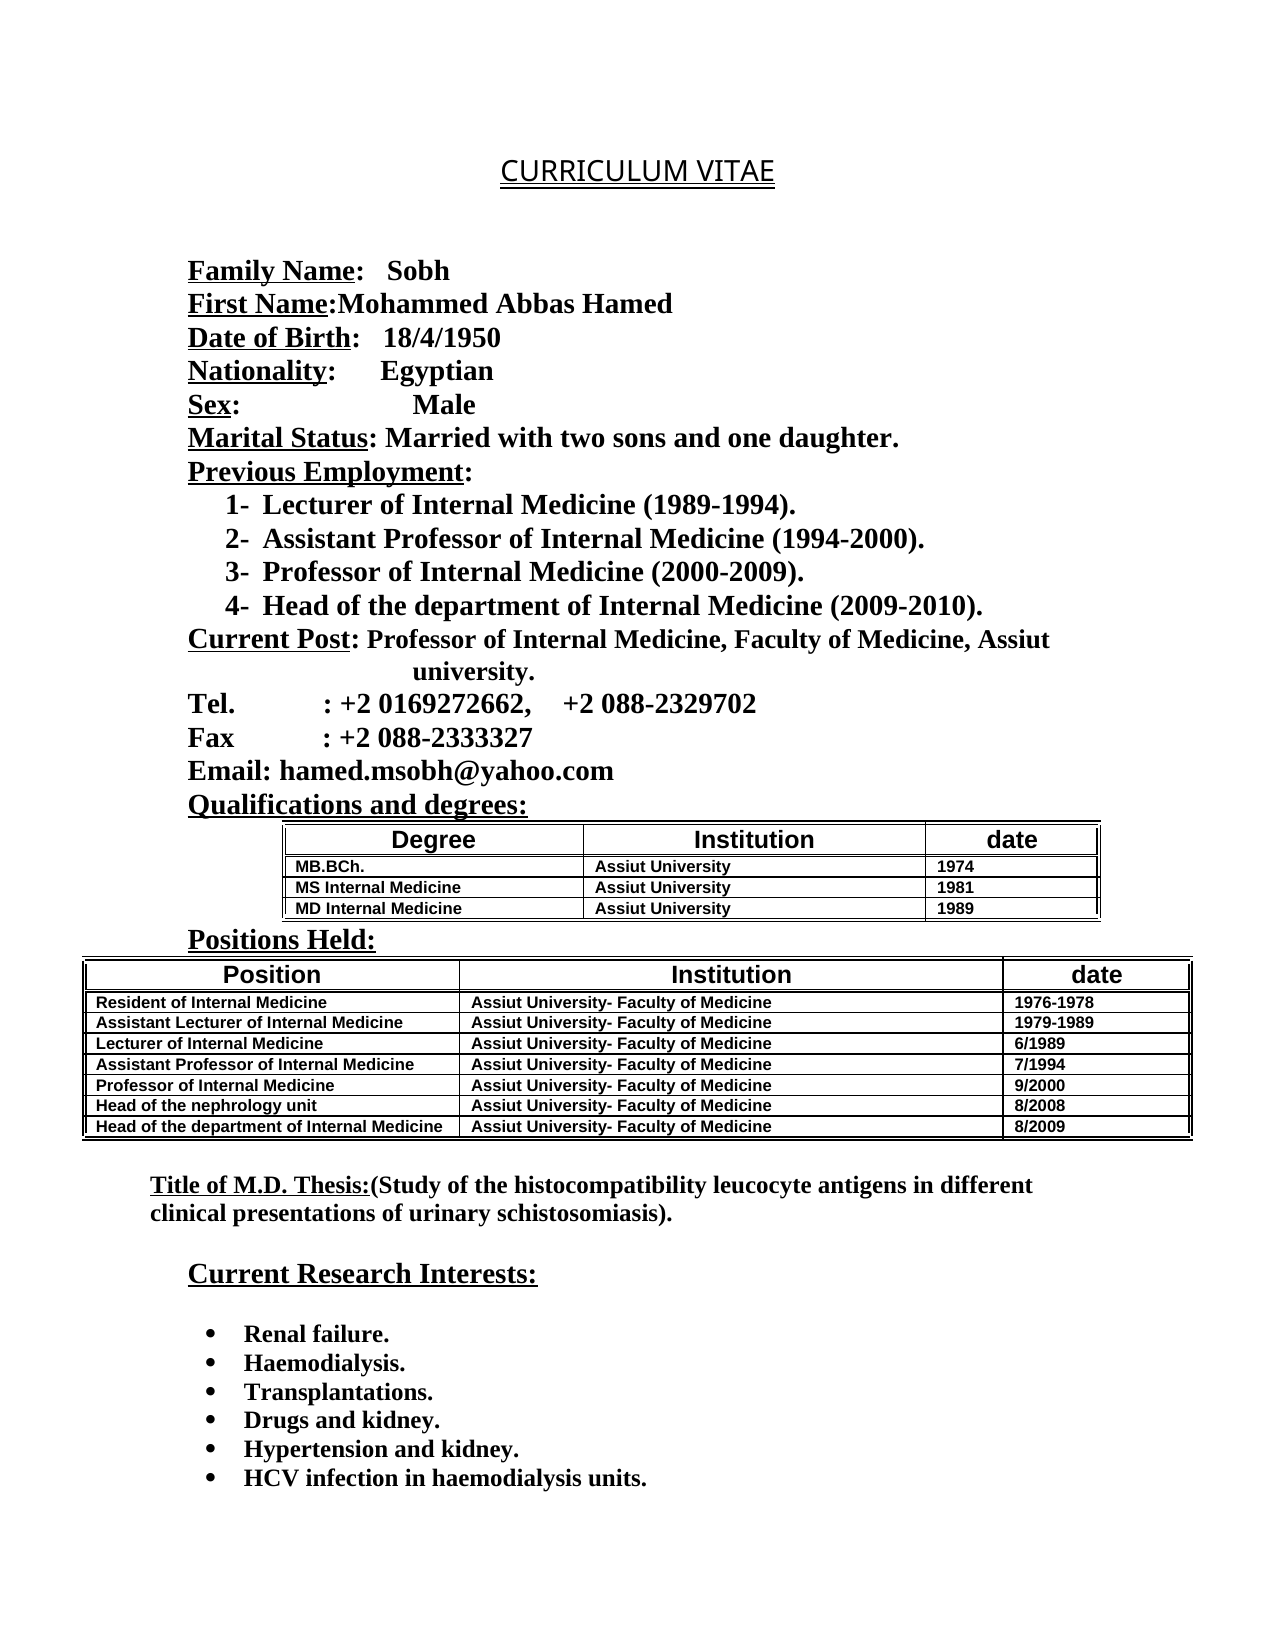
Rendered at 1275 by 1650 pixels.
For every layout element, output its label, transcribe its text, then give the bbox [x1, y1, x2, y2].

table_cell MD Internal Medicine [284, 898, 583, 918]
list Professor of Internal Medicine (2000-2009). [225, 554, 1087, 588]
subtitle Family Name: Sobh [187, 253, 1087, 286]
table_cell 1974 [926, 857, 1096, 876]
table_cell Faculty of Medicine [460, 1013, 1002, 1032]
list Transplantations. [206, 1377, 1087, 1405]
text Email: hamed.msobh@yahoo.com [187, 753, 1087, 787]
table_cell Faculty of Medicine [460, 1034, 1002, 1053]
list Lecturer of Internal Medicine (1989-1994). [225, 487, 1087, 521]
text Marital Status: Married with two sons and one daughter. [187, 420, 1087, 454]
text Title of M.D. Thesis:(Study of the histocompatibility leucocyte antigens in different clinical presentations of urinary schistosomiasis). [150, 1170, 1050, 1227]
table_cell MS Internal Medicine [286, 878, 583, 897]
text Fax : +2 088-2333327 [187, 720, 1087, 753]
table_cell Faculty of Medicine [460, 1096, 1002, 1115]
list Hypertension and kidney. [206, 1434, 1087, 1463]
list Haemodialysis. [206, 1348, 1087, 1377]
table_cell 1979-1989 [1004, 1013, 1188, 1032]
table_cell Assistant Lecturer of Internal Medicine [87, 1013, 459, 1032]
table_cell MB.BCh. [286, 857, 583, 876]
table_cell Lecturer of Internal Medicine [87, 1034, 459, 1053]
table_cell [584, 898, 925, 918]
text Tel. : +2 0169272662, +2 088-2329702 [187, 686, 1087, 720]
text Date of Birth: 18/4/1950 [187, 320, 1087, 353]
list Assistant Professor of Internal Medicine (1994-2000). [225, 521, 1087, 554]
table_cell Faculty of Medicine [460, 1055, 1002, 1074]
list HCV infection in haemodialysis units. [206, 1463, 1087, 1492]
table_cell [584, 878, 925, 897]
table_cell 8/2008 [1004, 1096, 1188, 1115]
table_cell Faculty of Medicine [460, 1117, 1002, 1136]
list Drugs and kidney. [206, 1405, 1087, 1434]
subtitle Positions Held: [187, 922, 1087, 956]
subtitle Current Post: Professor of Internal Medicine, Faculty of Medicine, Assiut university. [187, 622, 1087, 686]
table_header date [926, 822, 1099, 854]
table_header Institution [460, 961, 1002, 989]
table_header Degree [284, 825, 583, 854]
table_cell 7/1994 [1004, 1055, 1188, 1074]
text CURRICULUM VITAE [187, 150, 1087, 190]
subtitle Qualifications and degrees: [187, 787, 1087, 820]
table_header Position [84, 957, 459, 989]
text First Name: Mohammed Abbas Hamed [187, 286, 1087, 320]
table_cell Assistant Professor of Internal Medicine [87, 1055, 459, 1074]
text Nationality: Egyptian [187, 353, 1087, 387]
table_cell 8/2009 [1004, 1117, 1191, 1136]
text Sex: Male [187, 387, 1087, 420]
text Previous Employment: [187, 454, 1087, 487]
list Head of the department of Internal Medicine (2009-2010). [225, 588, 1087, 622]
table_cell 1989 [926, 898, 1099, 918]
table_cell Resident of Internal Medicine [87, 993, 459, 1012]
table_cell 6/1989 [1004, 1034, 1188, 1053]
table_cell 9/2000 [1004, 1075, 1188, 1094]
table_cell Faculty of Medicine [460, 1075, 1002, 1094]
table_header Institution [584, 825, 925, 854]
table_cell Head of the nephrology unit [87, 1096, 459, 1115]
table_cell 1976-1978 [1004, 993, 1188, 1012]
table_cell Professor of Internal Medicine [87, 1075, 459, 1094]
subtitle Current Research Interests: [187, 1256, 1087, 1290]
table_cell Head of the department of Internal Medicine [84, 1117, 459, 1136]
table_cell [584, 857, 925, 876]
table_header date [1004, 957, 1191, 989]
table_cell Faculty of Medicine [460, 993, 1002, 1012]
list Renal failure. [206, 1319, 1087, 1348]
table_cell 1981 [926, 878, 1096, 897]
